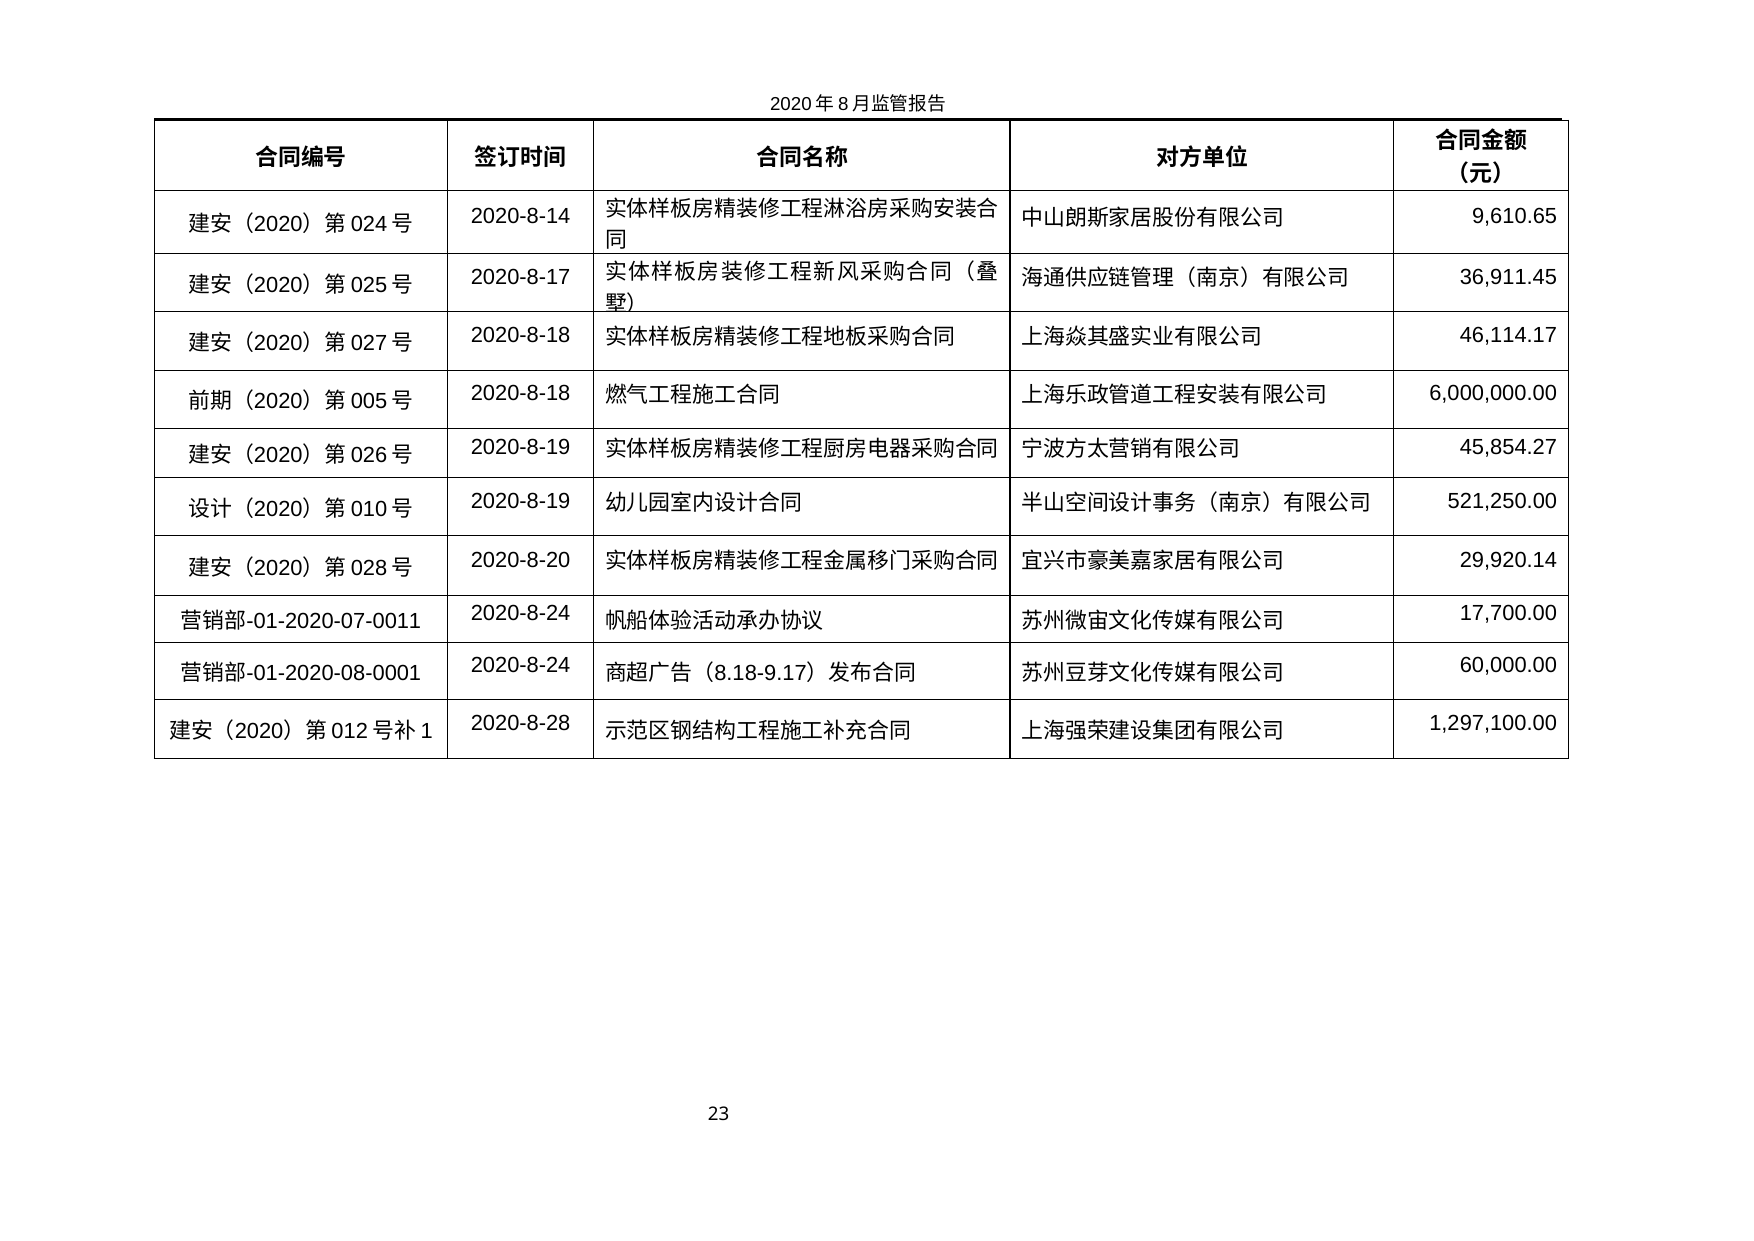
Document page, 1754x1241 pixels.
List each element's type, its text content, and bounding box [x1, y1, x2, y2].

table_cell 商超广告（8.18-9.17）发布合同 [594, 643, 1009, 699]
table_cell 建安（2020）第027号 [155, 312, 447, 369]
table_cell 60,000.00 [1394, 643, 1568, 699]
table_header 签订时间 [448, 121, 593, 189]
table_cell 营销部-01-2020-07-0011 [155, 596, 447, 642]
table_cell 2020-8-28 [448, 700, 593, 758]
table_cell 2020-8-20 [448, 536, 593, 595]
table_cell 实体样板房装修工程新风采购合同（叠墅） [594, 254, 1009, 311]
table_cell 2020-8-14 [448, 191, 593, 253]
table_cell 2020-8-18 [448, 371, 593, 428]
table_cell 苏州微宙文化传媒有限公司 [1011, 596, 1393, 642]
table_cell 建安（2020）第028号 [155, 536, 447, 595]
table_cell 前期（2020）第005号 [155, 371, 447, 428]
table_cell 设计（2020）第010号 [155, 478, 447, 535]
table_cell 2020-8-24 [448, 643, 593, 699]
table_cell 半山空间设计事务（南京）有限公司 [1011, 478, 1393, 535]
table_cell 实体样板房精装修工程淋浴房采购安装合同 [594, 191, 1009, 253]
table_cell 幼儿园室内设计合同 [594, 478, 1009, 535]
table_cell 2020-8-18 [448, 312, 593, 369]
table_cell 521,250.00 [1394, 478, 1568, 535]
table_cell 建安（2020）第024号 [155, 191, 447, 253]
table_cell 2020-8-17 [448, 254, 593, 311]
table_cell 9,610.65 [1394, 191, 1568, 253]
table_cell 海通供应链管理（南京）有限公司 [1011, 254, 1393, 311]
table_cell 实体样板房精装修工程金属移门采购合同 [594, 536, 1009, 595]
table_cell 2020-8-24 [448, 596, 593, 642]
table_cell 36,911.45 [1394, 254, 1568, 311]
table_cell 宜兴市豪美嘉家居有限公司 [1011, 536, 1393, 595]
table_cell 中山朗斯家居股份有限公司 [1011, 191, 1393, 253]
table_header 对方单位 [1011, 121, 1393, 189]
table_cell 2020-8-19 [448, 429, 593, 477]
table_cell 宁波方太营销有限公司 [1011, 429, 1393, 477]
table_cell 营销部-01-2020-08-0001 [155, 643, 447, 699]
table_cell 46,114.17 [1394, 312, 1568, 369]
table_cell 苏州豆芽文化传媒有限公司 [1011, 643, 1393, 699]
table_cell 实体样板房精装修工程地板采购合同 [594, 312, 1009, 369]
table_cell 建安（2020）第012号补1 [155, 700, 447, 758]
table_cell 实体样板房精装修工程厨房电器采购合同 [594, 429, 1009, 477]
table_cell 2020-8-19 [448, 478, 593, 535]
table_cell 上海焱其盛实业有限公司 [1011, 312, 1393, 369]
table_header 合同金额（元） [1394, 121, 1568, 189]
table_cell 建安（2020）第025号 [155, 254, 447, 311]
table_cell 上海乐政管道工程安装有限公司 [1011, 371, 1393, 428]
table_cell 建安（2020）第026号 [155, 429, 447, 477]
table_header 合同名称 [594, 121, 1009, 189]
table_cell 45,854.27 [1394, 429, 1568, 477]
table_cell 燃气工程施工合同 [594, 371, 1009, 428]
table_cell 17,700.00 [1394, 596, 1568, 642]
table_cell 帆船体验活动承办协议 [594, 596, 1009, 642]
table_header 合同编号 [155, 121, 447, 189]
table_cell 29,920.14 [1394, 536, 1568, 595]
table_cell 1,297,100.00 [1394, 700, 1568, 758]
table_cell 示范区钢结构工程施工补充合同 [594, 700, 1009, 758]
table_cell 上海强荣建设集团有限公司 [1011, 700, 1393, 758]
table_cell 6,000,000.00 [1394, 371, 1568, 428]
